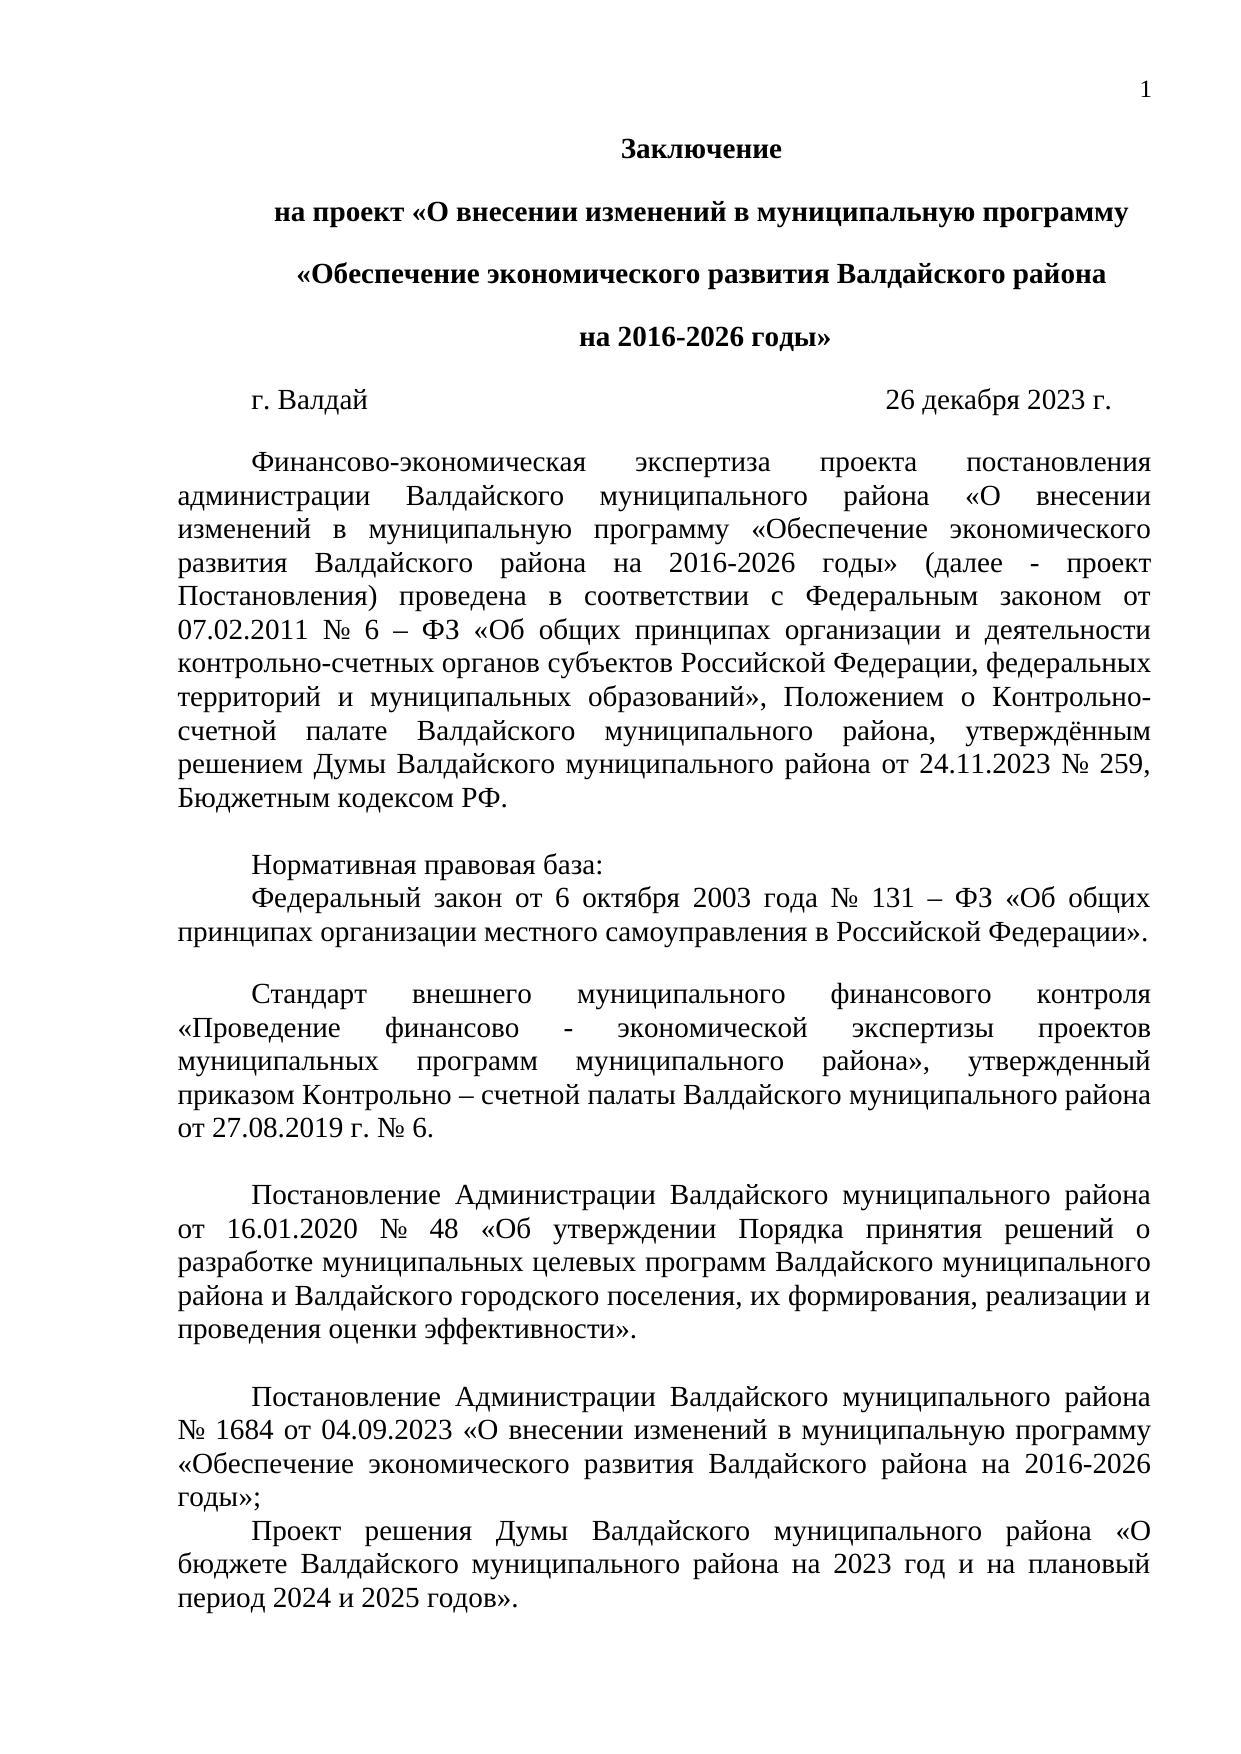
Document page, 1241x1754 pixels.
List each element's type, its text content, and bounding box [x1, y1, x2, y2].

text «Обеспечение экономического развития Валдайского района [177, 257, 1152, 290]
text Нормативная правовая база: [177, 847, 1152, 880]
text г. Валдай 26 декабря 2023 г. [177, 382, 1152, 416]
text на проект «О внесении изменений в муниципальную программу [177, 194, 1152, 227]
text на 2016-2026 годы» [177, 319, 1152, 353]
text Проект решения Думы Валдайского муниципального района «О бюджете Валдайского муниципального района на 2023 год и на плановый период 2024 и 2025 годов». [177, 1513, 1152, 1613]
text Постановление Администрации Валдайского муниципального района № 1684 от 04.09.2023 «О внесении изменений в муниципальную программу «Обеспечение экономического развития Валдайского района на 2016-2026 годы»; [177, 1379, 1152, 1513]
text Заключение [177, 131, 1152, 165]
text Финансово-экономическая экспертиза проекта постановления администрации Валдайского муниципального района «О внесении изменений в муниципальную программу «Обеспечение экономического развития Валдайского района на 2016-2026 годы» (далее - проект Постановления) проведена в соответствии с Федеральным законом от 07.02.2011 № 6 – ФЗ «Об общих принципах организации и деятельности контрольно-счетных органов субъектов Российской Федерации, федеральных территорий и муниципальных образований», Положением о Контрольно-счетной палате Валдайского муниципального района, утверждённым решением Думы Валдайского муниципального района от 24.11.2023 № 259, Бюджетным кодексом РФ. [177, 444, 1152, 813]
text Федеральный закон от 6 октября 2003 года № 131 – ФЗ «Об общих принципах организации местного самоуправления в Российской Федерации». [177, 880, 1152, 947]
text Стандарт внешнего муниципального финансового контроля «Проведение финансово - экономической экспертизы проектов муниципальных программ муниципального района», утвержденный приказом Контрольно – счетной палаты Валдайского муниципального района от 27.08.2019 г. № 6. [177, 976, 1152, 1144]
text Постановление Администрации Валдайского муниципального района от 16.01.2020 № 48 «Об утверждении Порядка принятия решений о разработке муниципальных целевых программ Валдайского муниципального района и Валдайского городского поселения, их формирования, реализации и проведения оценки эффективности». [177, 1177, 1152, 1345]
